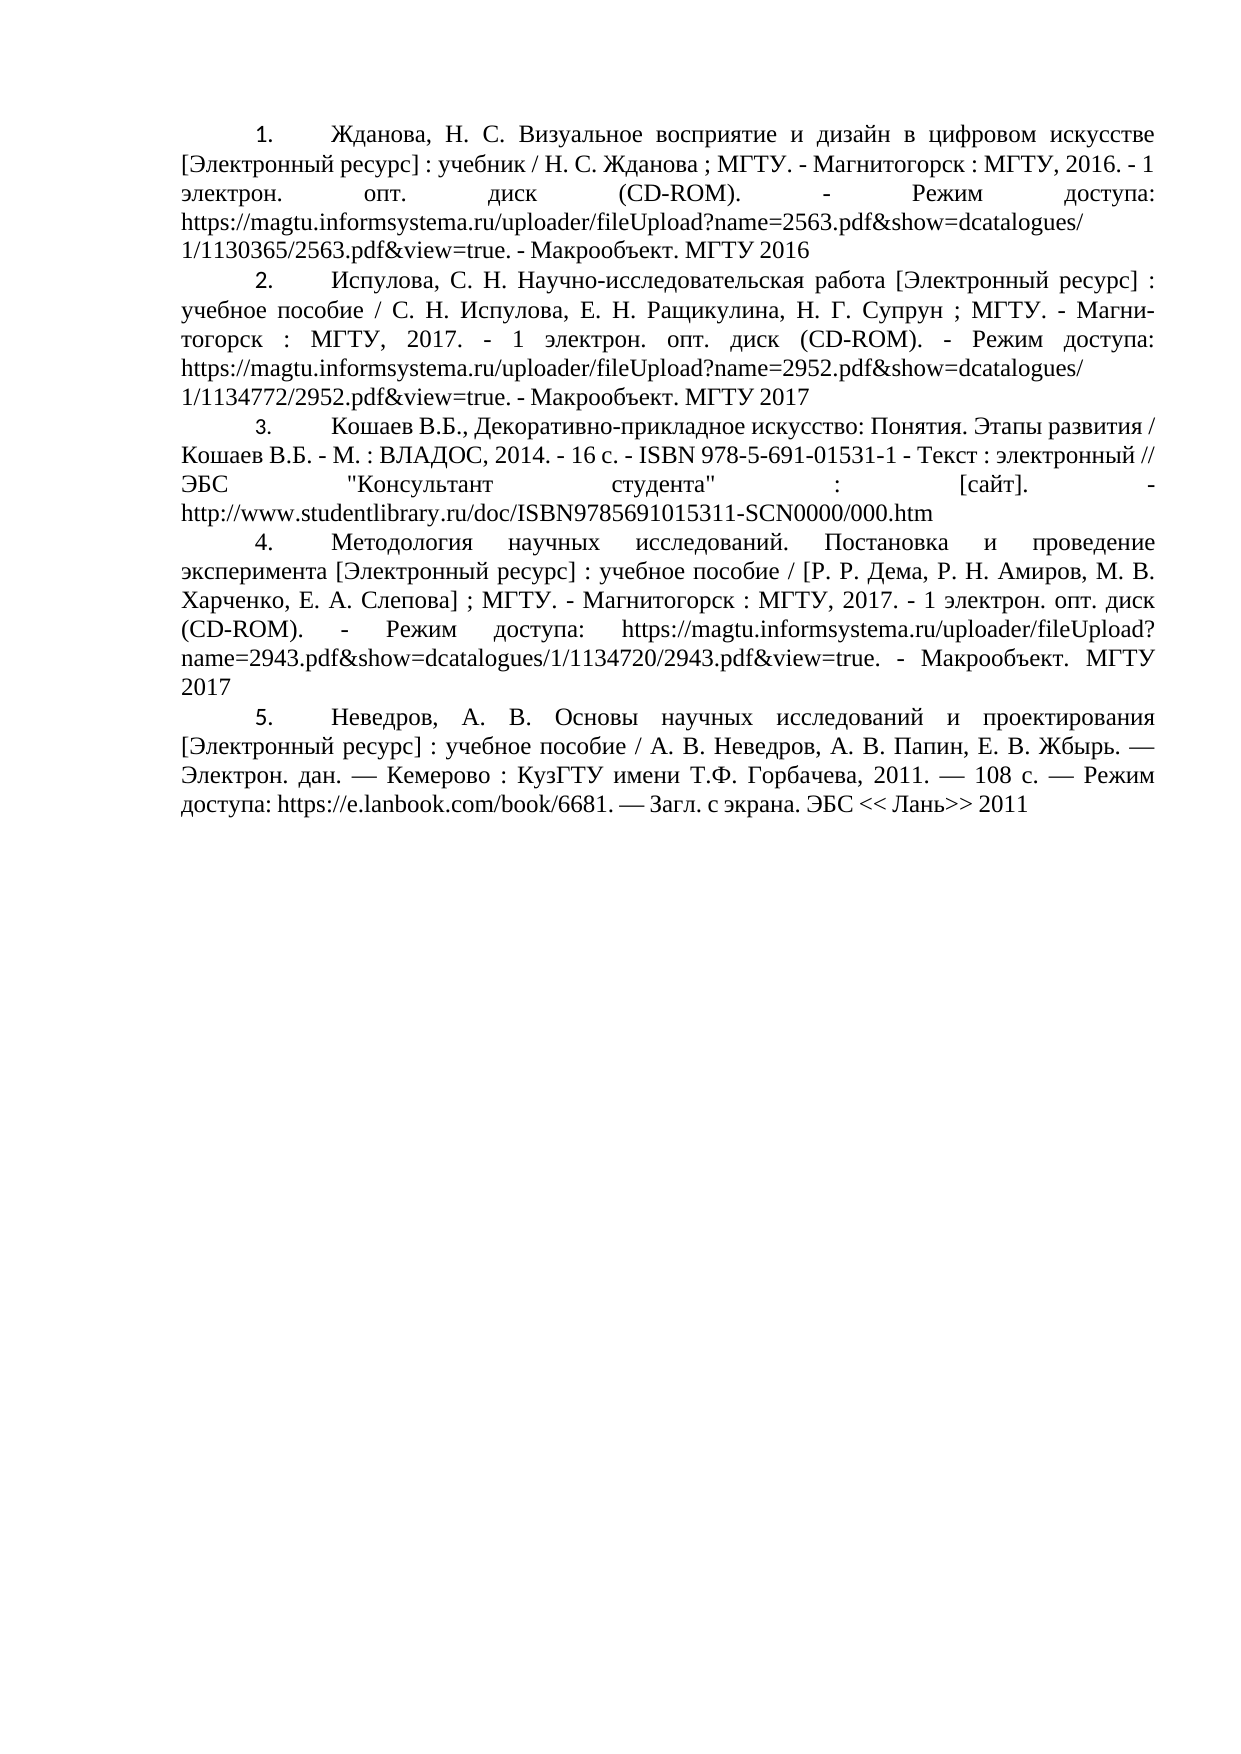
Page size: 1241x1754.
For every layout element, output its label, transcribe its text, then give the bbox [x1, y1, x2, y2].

table_cell Жданова, Н. С. Визуальное восприятие и дизайн в цифровом искусстве [Электронный ресурс] : учебник / Н. С. Жданова ; МГТУ. - Магнитогорск : МГТУ, 2016. - 1 электрон. опт. диск (CD-ROM). - Режим доступа: https://magtu.informsystema.ru/uploader/fileUpload?name=2563.pdf&show=dcatalogues/1/1130365/2563.pdf&view=true. - Макрообъект. МГТУ 2016 Испулова, С. Н. Научно-исследовательская работа [Электронный ресурс] : учебное пособие / С. Н. Испулова, Е. Н. Ращикулина, Н. Г. Супрун ; МГТУ. - Магни-тогорск : МГТУ, 2017. - 1 электрон. опт. диск (CD-ROM). - Режим доступа: https://magtu.informsystema.ru/uploader/fileUpload?name=2952.pdf&show=dcatalogues/1/1134772/2952.pdf&view=true. - Макрообъект. МГТУ 2017 Кошаев В.Б., Декоративно-прикладное искусство: Понятия. Этапы развития / Кошаев В.Б. - М. : ВЛАДОС, 2014. - 16 с. - ISBN 978-5-691-01531-1 - Текст : электронный // ЭБС "Консультант студента" : [сайт]. - http://www.studentlibrary.ru/doc/ISBN9785691015311-SCN0000/000.htm Методология научных исследований. Постановка и проведение эксперимента [Электронный ресурс] : учебное пособие / [Р. Р. Дема, Р. Н. Амиров, М. В. Харченко, Е. А. Слепова] ; МГТУ. - Магнитогорск : МГТУ, 2017. - 1 электрон. опт. диск (CD-ROM). - Режим доступа: https://magtu.informsystema.ru/uploader/fileUpload?name=2943.pdf&show=dcatalogues/1/1134720/2943.pdf&view=true. - Макрообъект. МГТУ 2017 Неведров, А. В. Основы научных исследований и проектирования [Электронный ресурс] : учебное пособие / А. В. Неведров, А. В. Папин, Е. В. Жбырь. — Электрон. дан. — Кемерово : КузГТУ имени Т.Ф. Горбачева, 2011. — 108 с. — Режим доступа: https://e.lanbook.com/book/6681. — Загл. с экрана. ЭБС << Лань>> 2011 [177, 118, 1159, 858]
